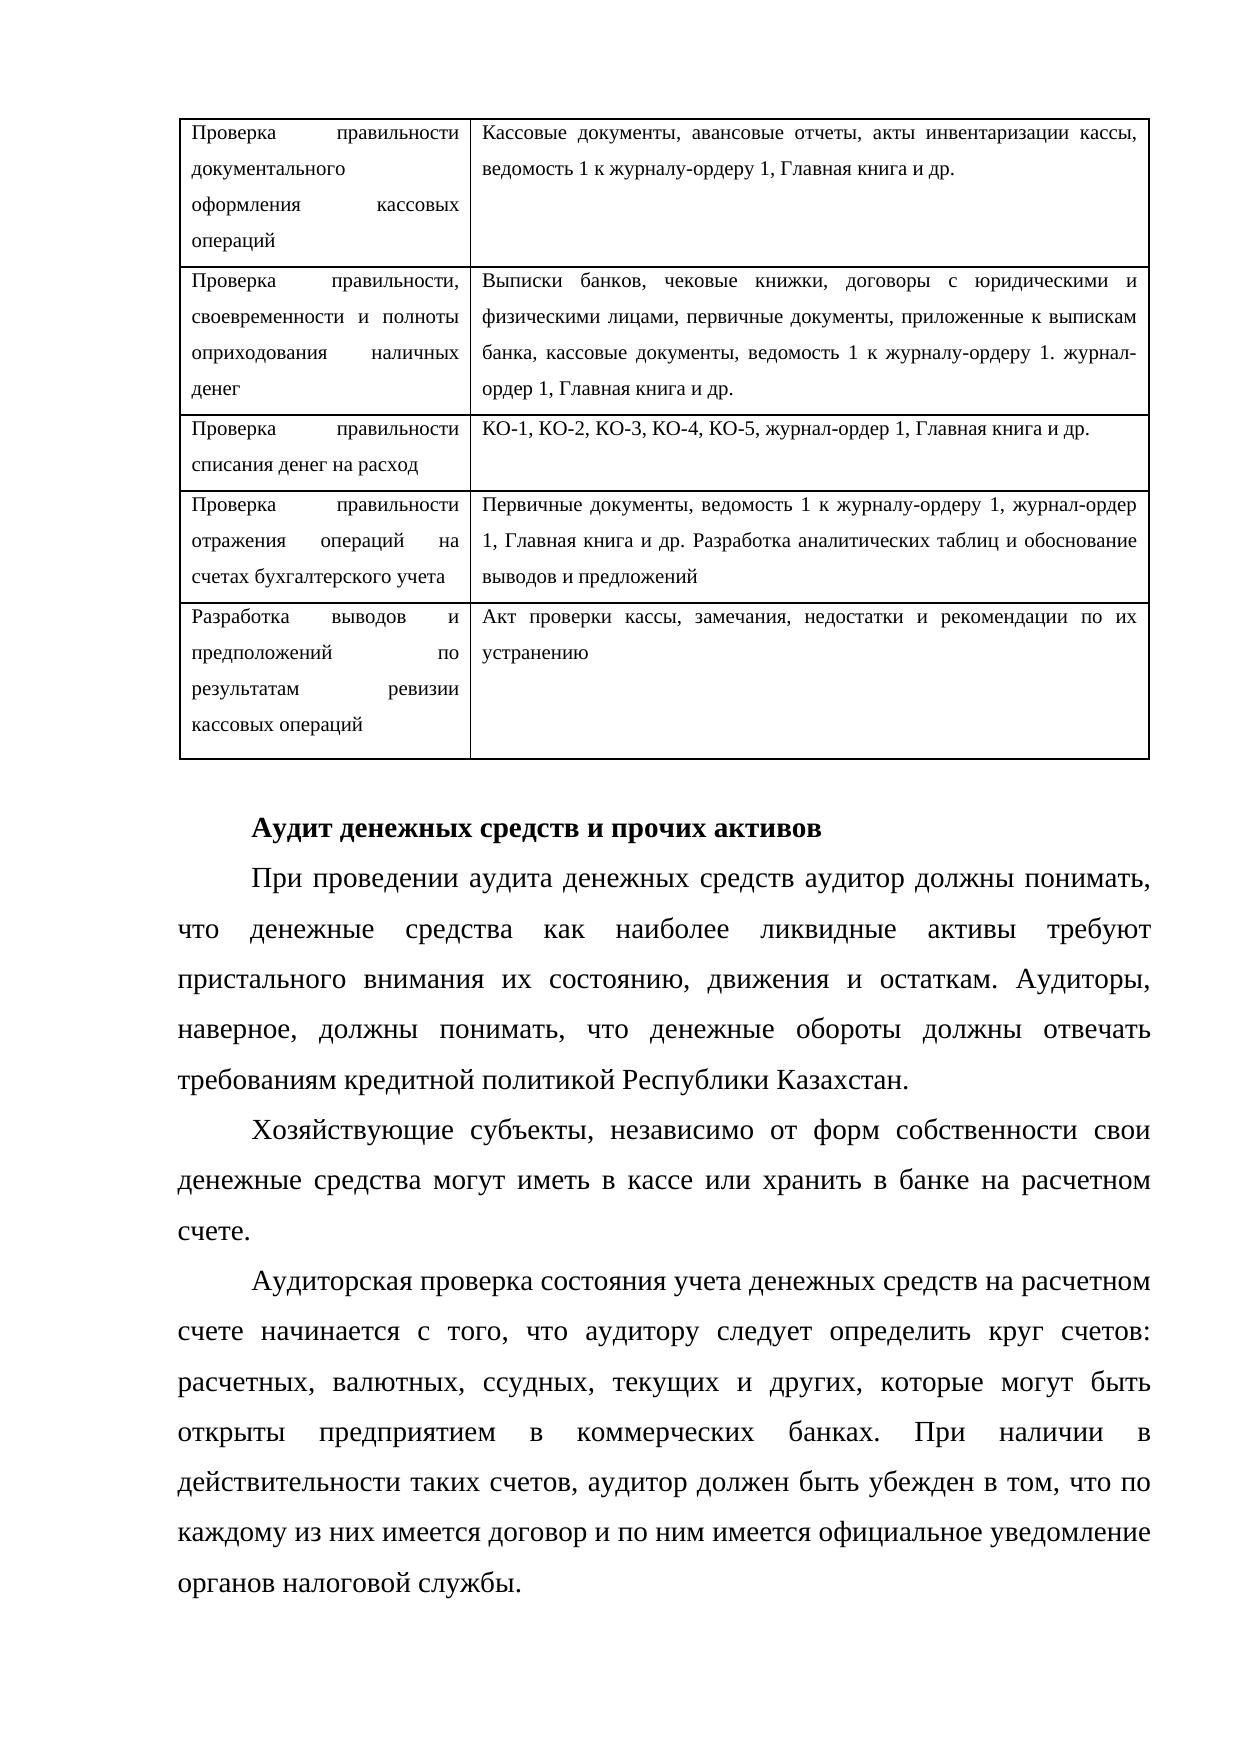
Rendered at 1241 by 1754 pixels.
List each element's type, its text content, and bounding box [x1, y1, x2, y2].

text При проведении аудита денежных средств аудитор должны понимать, что денежные средства как наиболее ликвидные активы требуют пристального внимания их состоянию, движения и остаткам. Аудиторы, наверное, должны понимать, что денежные обороты должны отвечать требованиям кредитной политикой Республики Казахстан. [177, 861, 1152, 1095]
table_cell Проверка правильности, своевременности и полноты оприходования наличных денег [181, 268, 470, 414]
table_cell Выписки банков, чековые книжки, договоры с юридическими и физическими лицами, первичные документы, приложенные к выпискам банка, кассовые документы, ведомость 1 к журналу-ордеру 1. журнал-ордер 1, Главная книга и др. [471, 268, 1148, 414]
table_cell Первичные документы, ведомость 1 к журналу-ордеру 1, журнал-ордер 1, Главная книга и др. Разработка аналитических таблиц и обоснование выводов и предложений [471, 492, 1148, 602]
table_cell Проверка правильности документального оформления кассовых операций [181, 120, 470, 266]
table_cell КО-1, КО-2, КО-3, КО-4, КО-5, журнал-ордер 1, Главная книга и др. [471, 416, 1148, 490]
table_cell Проверка правильности отражения операций на счетах бухгалтерского учета [181, 492, 470, 602]
text Аудит денежных средств и прочих активов [177, 810, 1152, 844]
text Аудиторская проверка состояния учета денежных средств на расчетном счете начинается с того, что аудитору следует определить круг счетов: расчетных, валютных, ссудных, текущих и других, которые могут быть открыты предприятием в коммерческих банках. При наличии в действительности таких счетов, аудитор должен быть убежден в том, что по каждому из них имеется договор и по ним имеется официальное уведомление органов налоговой службы. [177, 1263, 1152, 1598]
table_cell Проверка правильности списания денег на расход [181, 416, 470, 490]
text Хозяйствующие субъекты, независимо от форм собственности свои денежные средства могут иметь в кассе или хранить в банке на расчетном счете. [177, 1112, 1152, 1246]
table_cell Разработка выводов и предположений по результатам ревизии кассовых операций [181, 604, 470, 758]
table_cell Кассовые документы, авансовые отчеты, акты инвентаризации кассы, ведомость 1 к журналу-ордеру 1, Главная книга и др. [471, 120, 1148, 266]
table_cell Акт проверки кассы, замечания, недостатки и рекомендации по их устранению [471, 604, 1148, 758]
